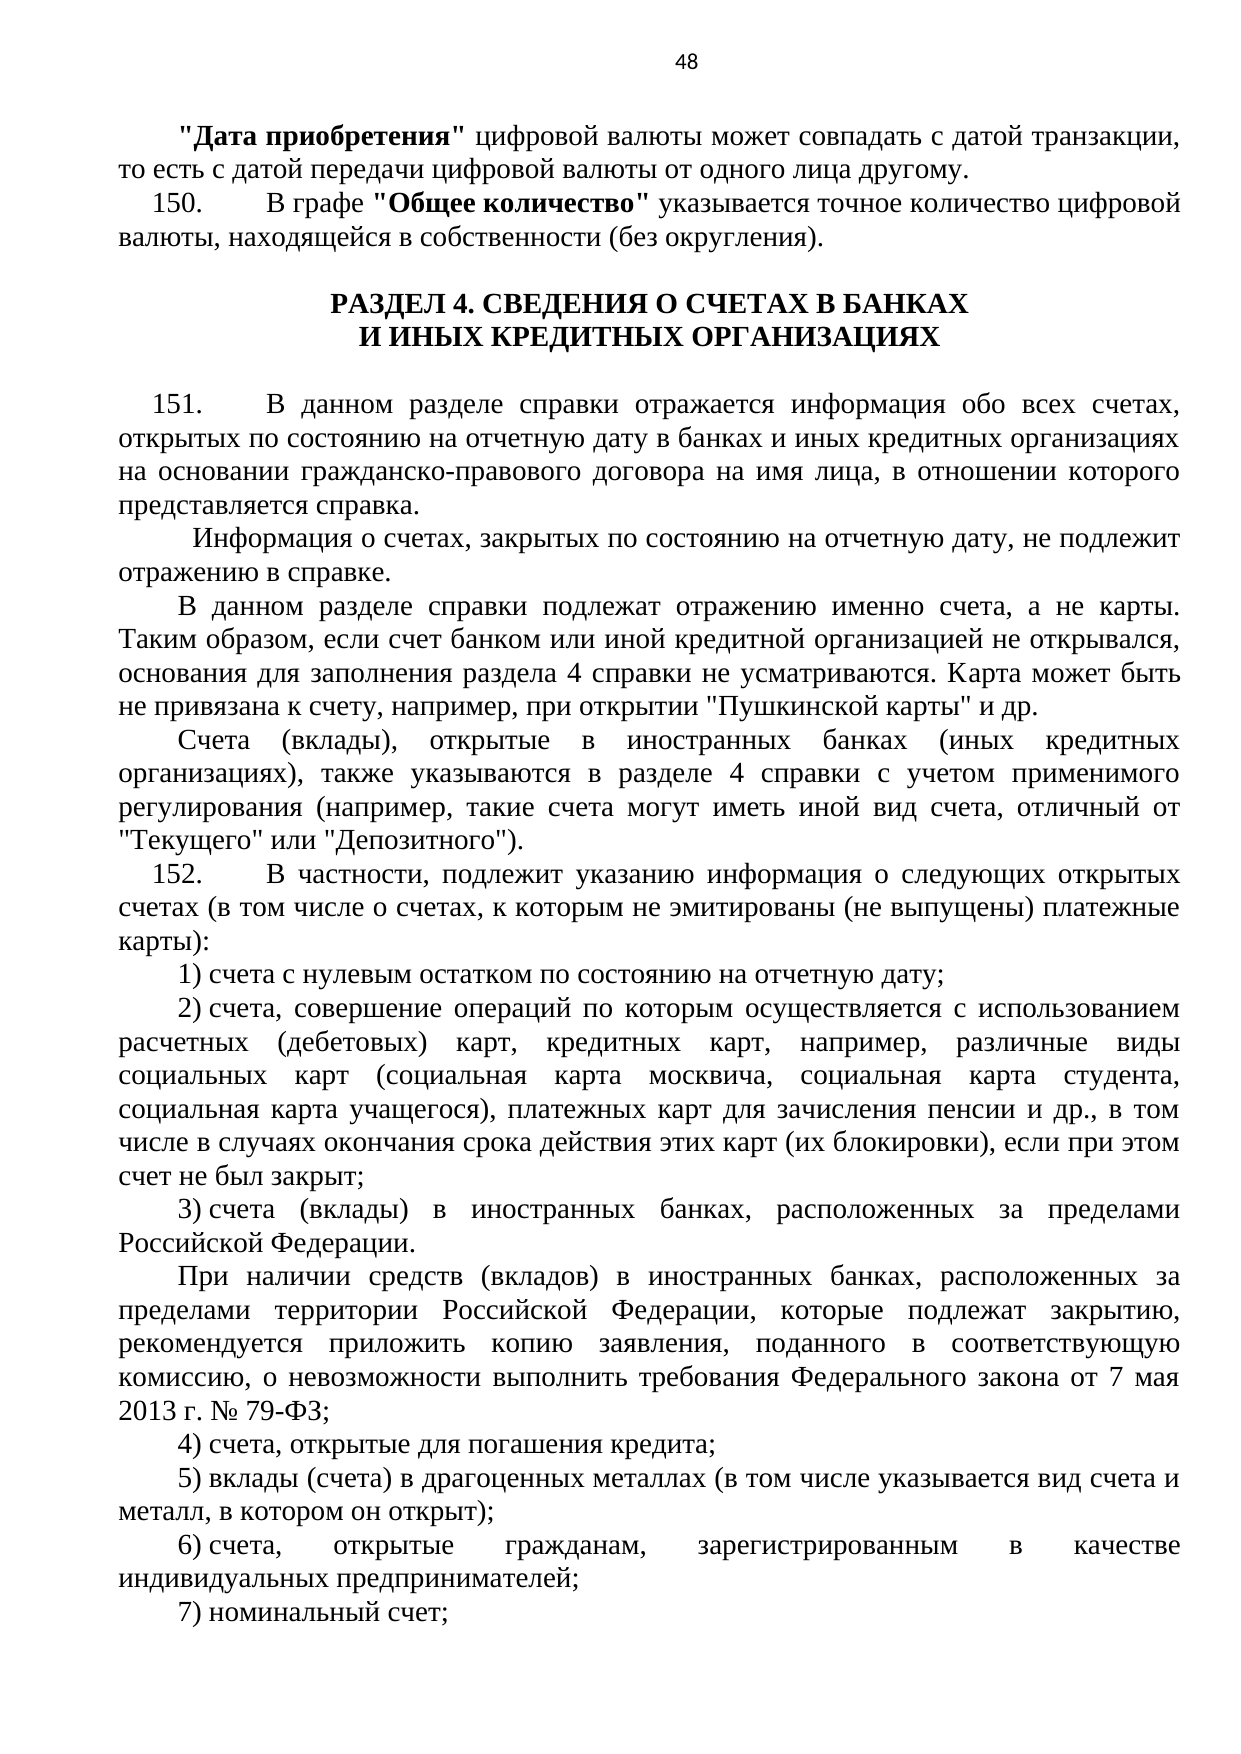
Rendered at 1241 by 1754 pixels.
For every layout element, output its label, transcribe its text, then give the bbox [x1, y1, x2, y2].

list 7) номинальный счет; [118, 1594, 1181, 1627]
text И ИНЫХ КРЕДИТНЫХ ОРГАНИЗАЦИЯХ [118, 319, 1181, 353]
list 2) счета, совершение операций по которым осуществляется с использованием расчетных (дебетовых) карт, кредитных карт, например, различные виды социальных карт (социальная карта москвича, социальная карта студента, социальная карта учащегося), платежных карт для зачисления пенсии и др., в том числе в случаях окончания срока действия этих карт (их блокировки), если при этом счет не был закрыт; [118, 990, 1181, 1191]
text РАЗДЕЛ 4. СВЕДЕНИЯ О СЧЕТАХ В БАНКАХ [118, 286, 1181, 319]
list В данном разделе справки подлежат отражению именно счета, а не карты. Таким образом, если счет банком или иной кредитной организацией не открывался, основания для заполнения раздела 4 справки не усматриваются. Карта может быть не привязана к счету, например, при открытии "Пушкинской карты" и др. [118, 588, 1181, 722]
text При наличии средств (вкладов) в иностранных банках, расположенных за пределами территории Российской Федерации, которые подлежат закрытию, рекомендуется приложить копию заявления, поданного в соответствующую комиссию, о невозможности выполнить требования Федерального закона от 7 мая 2013 г. № 79-ФЗ; [118, 1258, 1181, 1426]
list В частности, подлежит указанию информация о следующих открытых счетах (в том числе о счетах, к которым не эмитированы (не выпущены) платежные карты): [118, 856, 1181, 957]
list Счета (вклады), открытые в иностранных банках (иных кредитных организациях), также указываются в разделе 4 справки с учетом применимого регулирования (например, такие счета могут иметь иной вид счета, отличный от "Текущего" или "Депозитного"). [118, 722, 1181, 856]
list 4) счета, открытые для погашения кредита; [118, 1426, 1181, 1460]
list 1) счета с нулевым остатком по состоянию на отчетную дату; [118, 957, 1181, 990]
list "Дата приобретения" цифровой валюты может совпадать с датой транзакции, то есть с датой передачи цифровой валюты от одного лица другому. [118, 118, 1181, 185]
text Информация о счетах, закрытых по состоянию на отчетную дату, не подлежит отражению в справке. [118, 521, 1181, 588]
list В графе "Общее количество" указывается точное количество цифровой валюты, находящейся в собственности (без округления). [118, 185, 1181, 252]
list 5) вклады (счета) в драгоценных металлах (в том числе указывается вид счета и металл, в котором он открыт); [118, 1460, 1181, 1527]
list В данном разделе справки отражается информация обо всех счетах, открытых по состоянию на отчетную дату в банках и иных кредитных организациях на основании гражданско-правового договора на имя лица, в отношении которого представляется справка. [118, 386, 1181, 521]
list 3) счета (вклады) в иностранных банках, расположенных за пределами Российской Федерации. [118, 1191, 1181, 1258]
list 6) счета, открытые гражданам, зарегистрированным в качестве индивидуальных предпринимателей; [118, 1527, 1181, 1594]
